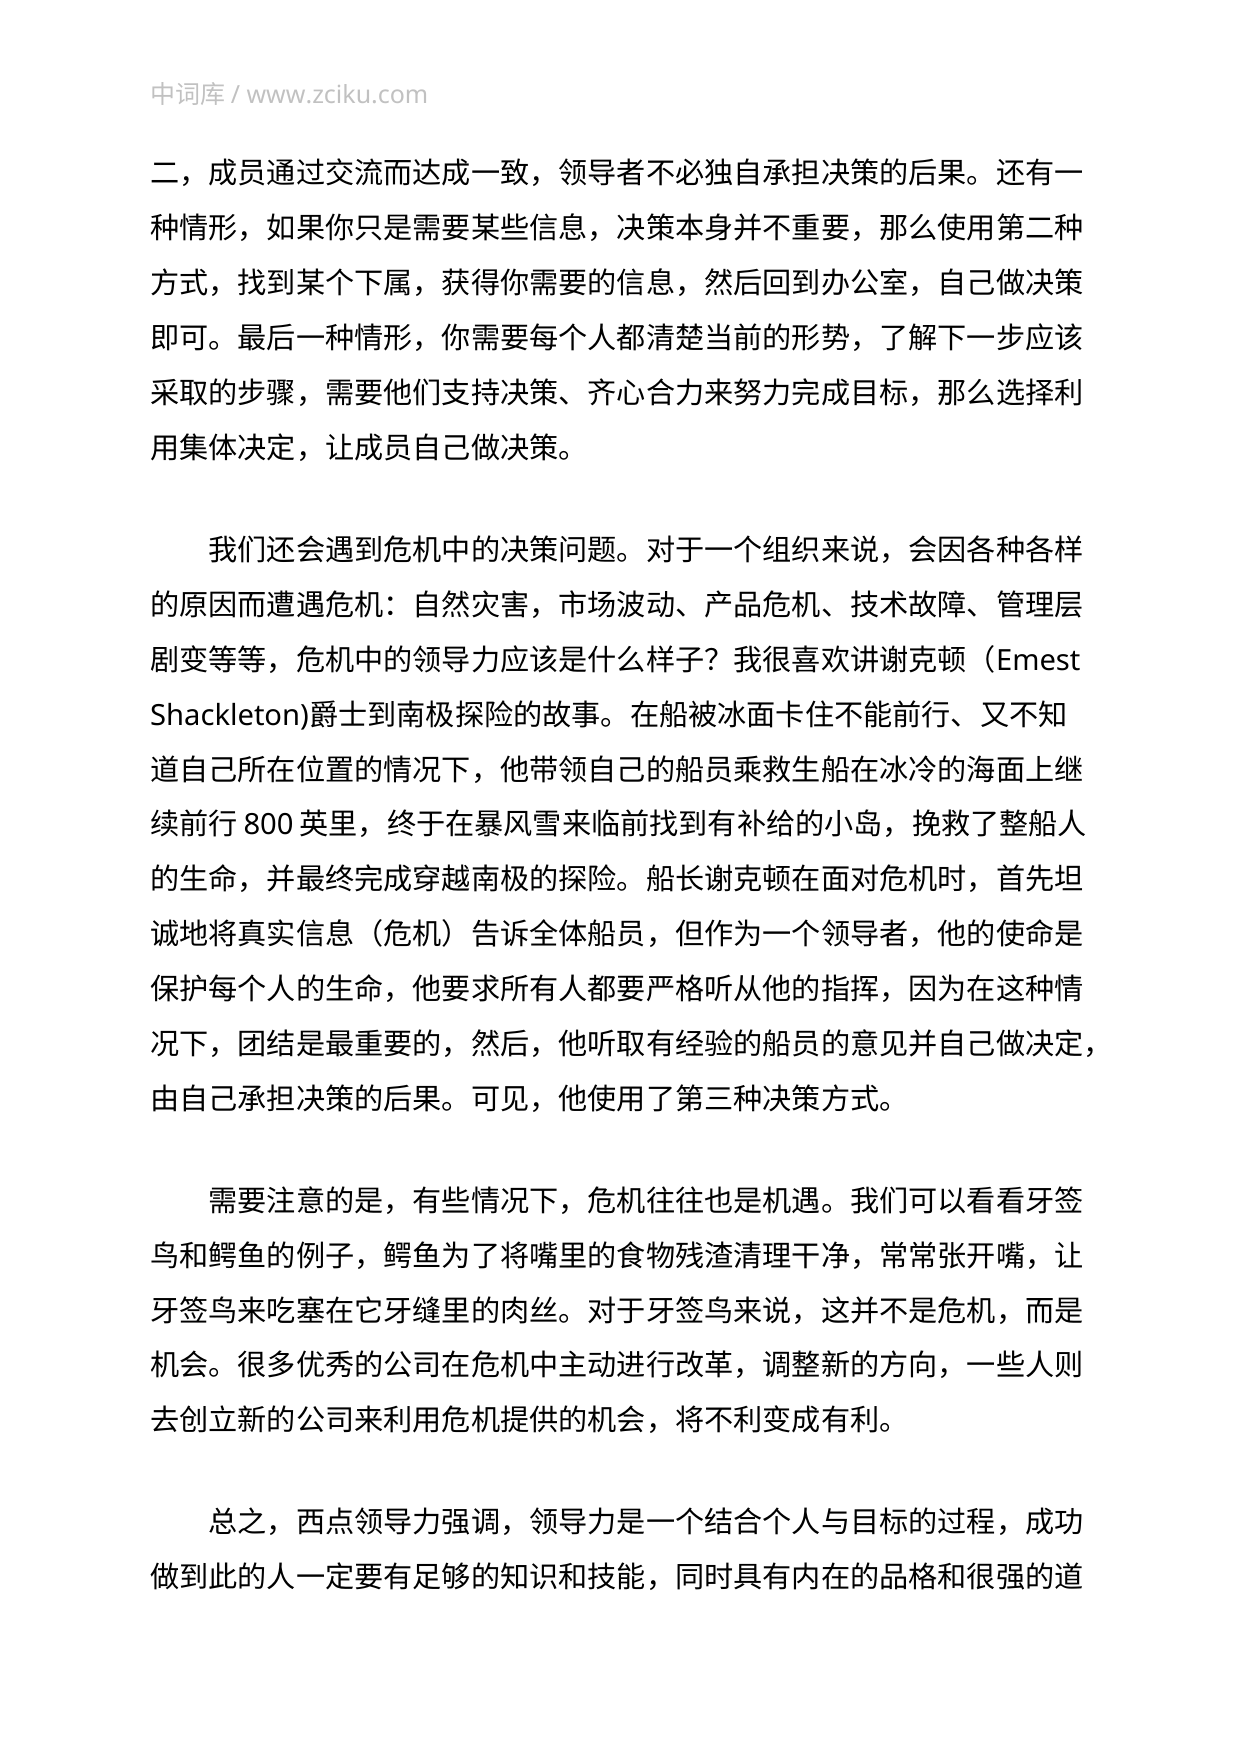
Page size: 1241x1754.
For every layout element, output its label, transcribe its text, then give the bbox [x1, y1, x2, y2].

text 需要注意的是，有些情况下，危机往往也是机遇。我们可以看看牙签鸟和鳄鱼的例子，鳄鱼为了将嘴里的食物残渣清理干净，常常张开嘴，让牙签鸟来吃塞在它牙缝里的肉丝。对于牙签鸟来说，这并不是危机，而是机会。很多优秀的公司在危机中主动进行改革，调整新的方向，一些人则去创立新的公司来利用危机提供的机会，将不利变成有利。 [150, 1177, 1090, 1439]
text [150, 150, 1090, 467]
text 我们还会遇到危机中的决策问题。对于一个组织来说，会因各种各样的原因而遭遇危机：自然灾害，市场波动、产品危机、技术故障、管理层剧变等等，危机中的领导力应该是什么样子？我很喜欢讲谢克顿（Emest Shackleton)爵士到南极探险的故事。在船被冰面卡住不能前行、又不知道自己所在位置的情况下，他带领自己的船员乘救生船在冰冷的海面上继续前行800英里，终于在暴风雪来临前找到有补给的小岛，挽救了整船人的生命，并最终完成穿越南极的探险。船长谢克顿在面对危机时，首先坦诚地将真实信息（危机）告诉全体船员，但作为一个领导者，他的使命是保护每个人的生命，他要求所有人都要严格听从他的指挥，因为在这种情况下，团结是最重要的，然后，他听取有经验的船员的意见并自己做决定，由自己承担决策的后果。可见，他使用了第三种决策方式。 [150, 526, 1090, 1118]
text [150, 1499, 1090, 1596]
